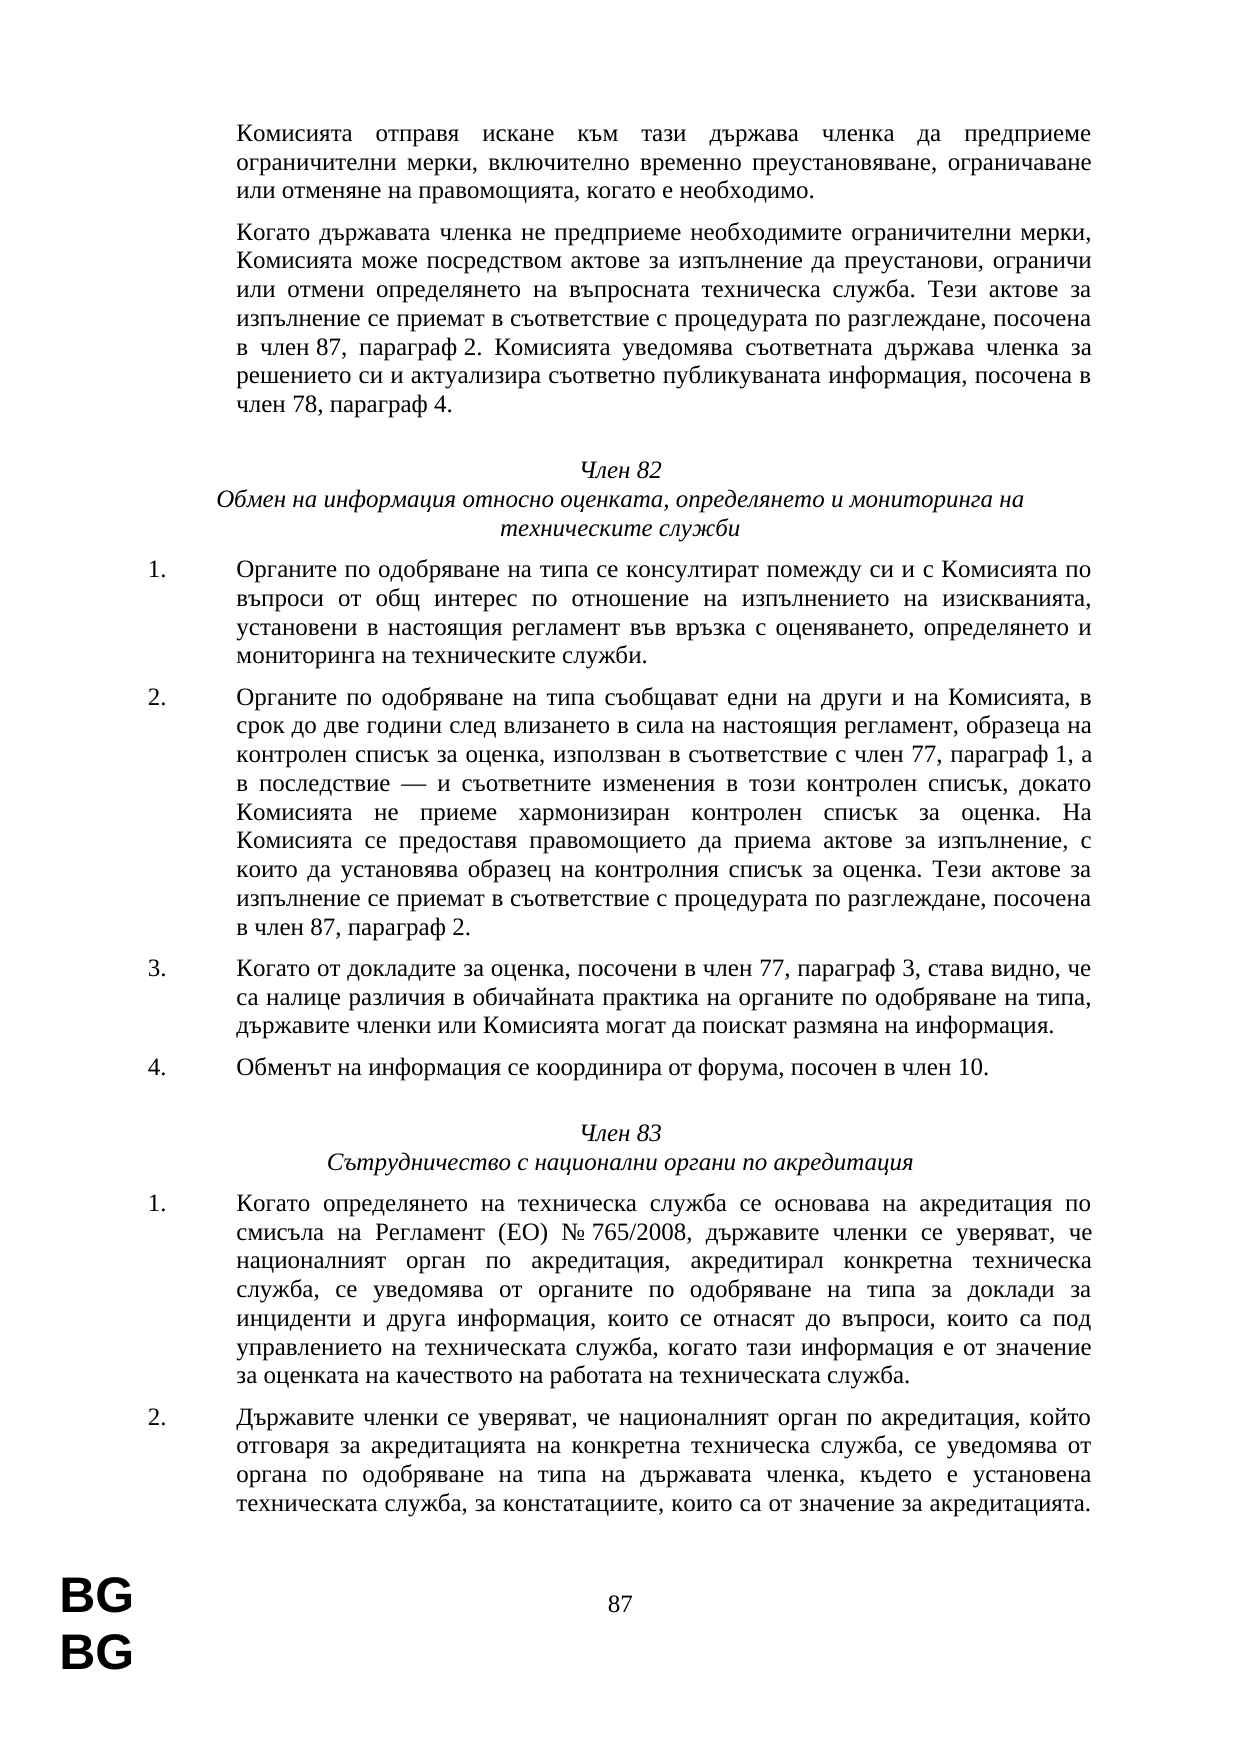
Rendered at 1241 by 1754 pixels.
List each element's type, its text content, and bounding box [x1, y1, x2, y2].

text 3. Когато от докладите за оценка, посочени в член 77, параграф 3, става видно, че са налице различия в обичайната практика на органите по одобряване на типа, държавите членки или Комисията могат да поискат размяна на информация. [148, 953, 1092, 1039]
text 4. Обменът на информация се координира от форума, посочен в член 10. [148, 1052, 1092, 1081]
text Член 83 Сътрудничество с национални органи по акредитация [148, 1118, 1092, 1176]
text Когато държавата членка не предприеме необходимите ограничителни мерки, Комисията може посредством актове за изпълнение да преустанови, ограничи или отмени определянето на въпросната техническа служба. Тези актове за изпълнение се приемат в съответствие с процедурата по разглеждане, посочена в член 87, параграф 2. Комисията уведомява съответната държава членка за решението си и актуализира съответно публикуваната информация, посочена в член 78, параграф 4. [236, 217, 1092, 418]
text 2. Органите по одобряване на типа съобщават едни на други и на Комисията, в срок до две години след влизането в сила на настоящия регламент, образеца на контролен списък за оценка, използван в съответствие с член 77, параграф 1, а в последствие — и съответните изменения в този контролен списък, докато Комисията не приеме хармонизиран контролен списък за оценка. На Комисията се предоставя правомощието да приема актове за изпълнение, с които да установява образец на контролния списък за оценка. Тези актове за изпълнение се приемат в съответствие с процедурата по разглеждане, посочена в член 87, параграф 2. [148, 682, 1092, 941]
text 1. Когато определянето на техническа служба се основава на акредитация по смисъла на Регламент (ЕО) № 765/2008, държавите членки се уверяват, че националният орган по акредитация, акредитирал конкретна техническа служба, се уведомява от органите по одобряване на типа за доклади за инциденти и друга информация, които се отнасят до въпроси, които са под управлението на техническата служба, когато тази информация е от значение за оценката на качеството на работата на техническата служба. [148, 1188, 1092, 1389]
text Член 82 Обмен на информация относно оценката, определянето и мониторинга на техническите служби [148, 456, 1092, 542]
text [148, 1402, 1092, 1517]
text Комисията отправя искане към тази държава членка да предприеме ограничителни мерки, включително временно преустановяване, ограничаване или отменяне на правомощията, когато е необходимо. [236, 118, 1092, 204]
text 1. Органите по одобряване на типа се консултират помежду си и с Комисията по въпроси от общ интерес по отношение на изпълнението на изискванията, установени в настоящия регламент във връзка с оценяването, определянето и мониторинга на техническите служби. [148, 554, 1092, 669]
